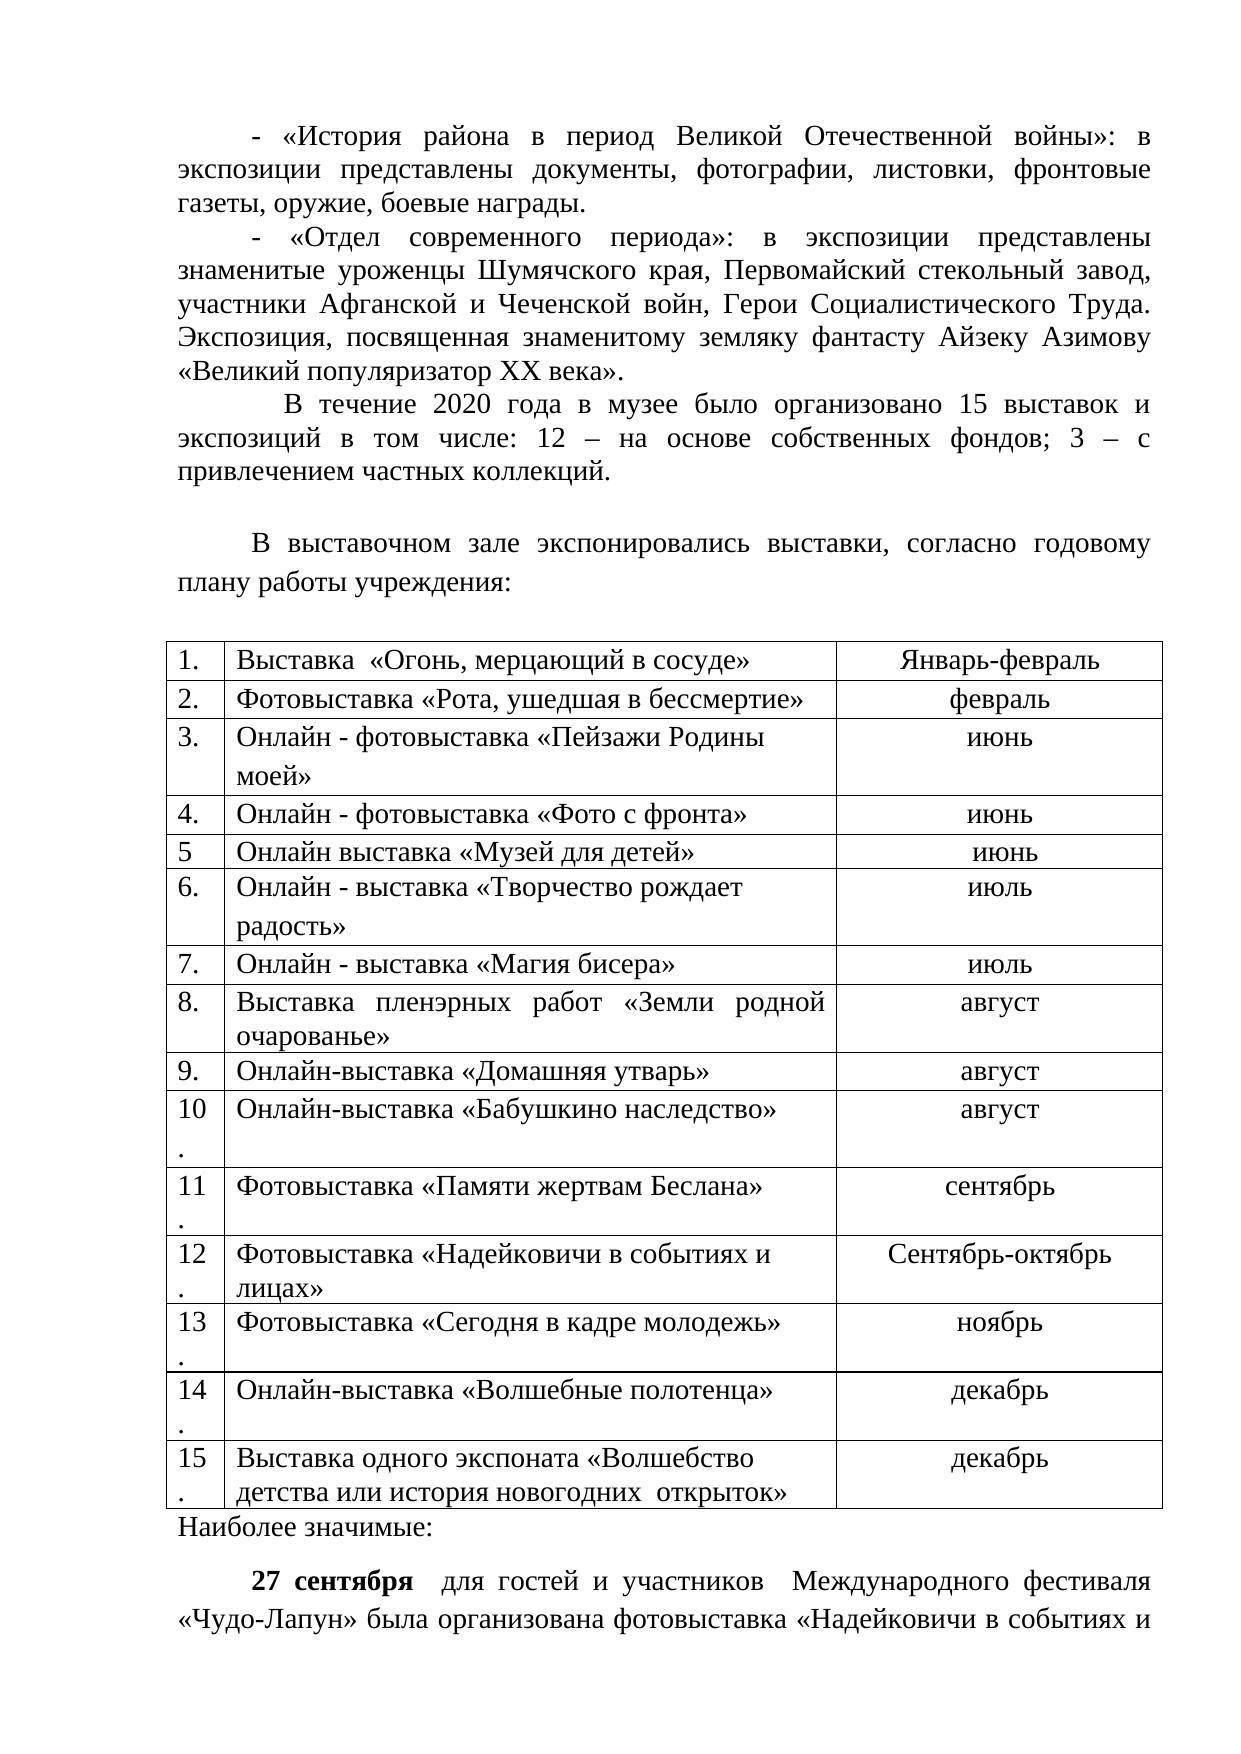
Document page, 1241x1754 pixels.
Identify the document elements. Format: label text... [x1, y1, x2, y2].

table_cell Онлайн - фотовыставка «Пейзажи Родины моей» [225, 719, 836, 795]
table_cell Фотовыставка «Рота, ушедшая в бессмертие» [225, 681, 836, 718]
table_cell февраль [837, 681, 1162, 718]
table_header Выставка «Огонь, мерцающий в сосуде» [225, 642, 836, 680]
table_cell 13. [167, 1304, 224, 1371]
table_cell Фотовыставка «Надейковичи в событиях и лицах» [225, 1236, 836, 1303]
table_cell декабрь [837, 1373, 1162, 1439]
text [177, 1563, 1152, 1635]
table_cell Онлайн-выставка «Волшебные полотенца» [225, 1373, 836, 1439]
table_cell 5 [167, 835, 224, 868]
table_cell 2. [167, 681, 224, 718]
table_cell 11. [167, 1168, 224, 1235]
table_cell Сентябрь-октябрь [837, 1236, 1162, 1303]
table_cell Онлайн-выставка «Домашняя утварь» [225, 1053, 836, 1090]
text В выставочном зале экспонировались выставки, согласно годовому плану работы учреждения: [177, 526, 1152, 598]
table_cell июнь [837, 796, 1162, 833]
table_cell сентябрь [837, 1168, 1162, 1235]
table_cell 4. [167, 796, 224, 833]
table_cell Фотовыставка «Сегодня в кадре молодежь» [225, 1304, 836, 1371]
table_cell июль [837, 946, 1162, 983]
table_cell август [837, 1091, 1162, 1167]
table_cell Выставка одного экспоната «Волшебство детства или история новогодних открыток» [225, 1441, 836, 1508]
text Наиболее значимые: [177, 1509, 1152, 1542]
table_cell 3. [167, 719, 224, 795]
table_cell Онлайн - фотовыставка «Фото с фронта» [225, 796, 836, 833]
table_header Январь-февраль [837, 642, 1162, 680]
table_cell август [837, 1053, 1162, 1090]
table_cell июнь [837, 719, 1162, 795]
table_cell июль [837, 869, 1162, 945]
table_cell 12. [167, 1236, 224, 1303]
table_cell ноябрь [837, 1304, 1162, 1371]
text - «История района в период Великой Отечественной войны»: в экспозиции представлены документы, фотографии, листовки, фронтовые газеты, оружие, боевые награды. [177, 118, 1152, 219]
table_cell 10. [167, 1091, 224, 1167]
table_cell 8. [167, 985, 224, 1052]
table_cell июнь [837, 835, 1162, 868]
text В течение 2020 года в музее было организовано 15 выставок и экспозиций в том числе: 12 – на основе собственных фондов; 3 – с привлечением частных коллекций. [177, 386, 1152, 487]
table_cell 6. [167, 869, 224, 945]
table_cell 15. [167, 1441, 224, 1508]
table_cell 14. [167, 1373, 224, 1439]
text - «Отдел современного периода»: в экспозиции представлены знаменитые уроженцы Шумячского края, Первомайский стекольный завод, участники Афганской и Чеченской войн, Герои Социалистического Труда. Экспозиция, посвященная знаменитому земляку фантасту Айзеку Азимову «Великий популяризатор ХХ века». [177, 219, 1152, 386]
table_cell август [837, 985, 1162, 1052]
table_cell 9. [167, 1053, 224, 1090]
table_cell Онлайн - выставка «Творчество рождает радость» [225, 869, 836, 945]
table_cell Выставка пленэрных работ «Земли родной очарованье» [225, 985, 836, 1052]
table_cell Фотовыставка «Памяти жертвам Беслана» [225, 1168, 836, 1235]
table_cell Онлайн - выставка «Магия бисера» [225, 946, 836, 983]
table_header 1. [167, 642, 224, 680]
table_cell декабрь [837, 1441, 1162, 1508]
table_cell 7. [167, 946, 224, 983]
table_cell Онлайн выставка «Музей для детей» [225, 835, 836, 868]
table_cell Онлайн-выставка «Бабушкино наследство» [225, 1091, 836, 1167]
